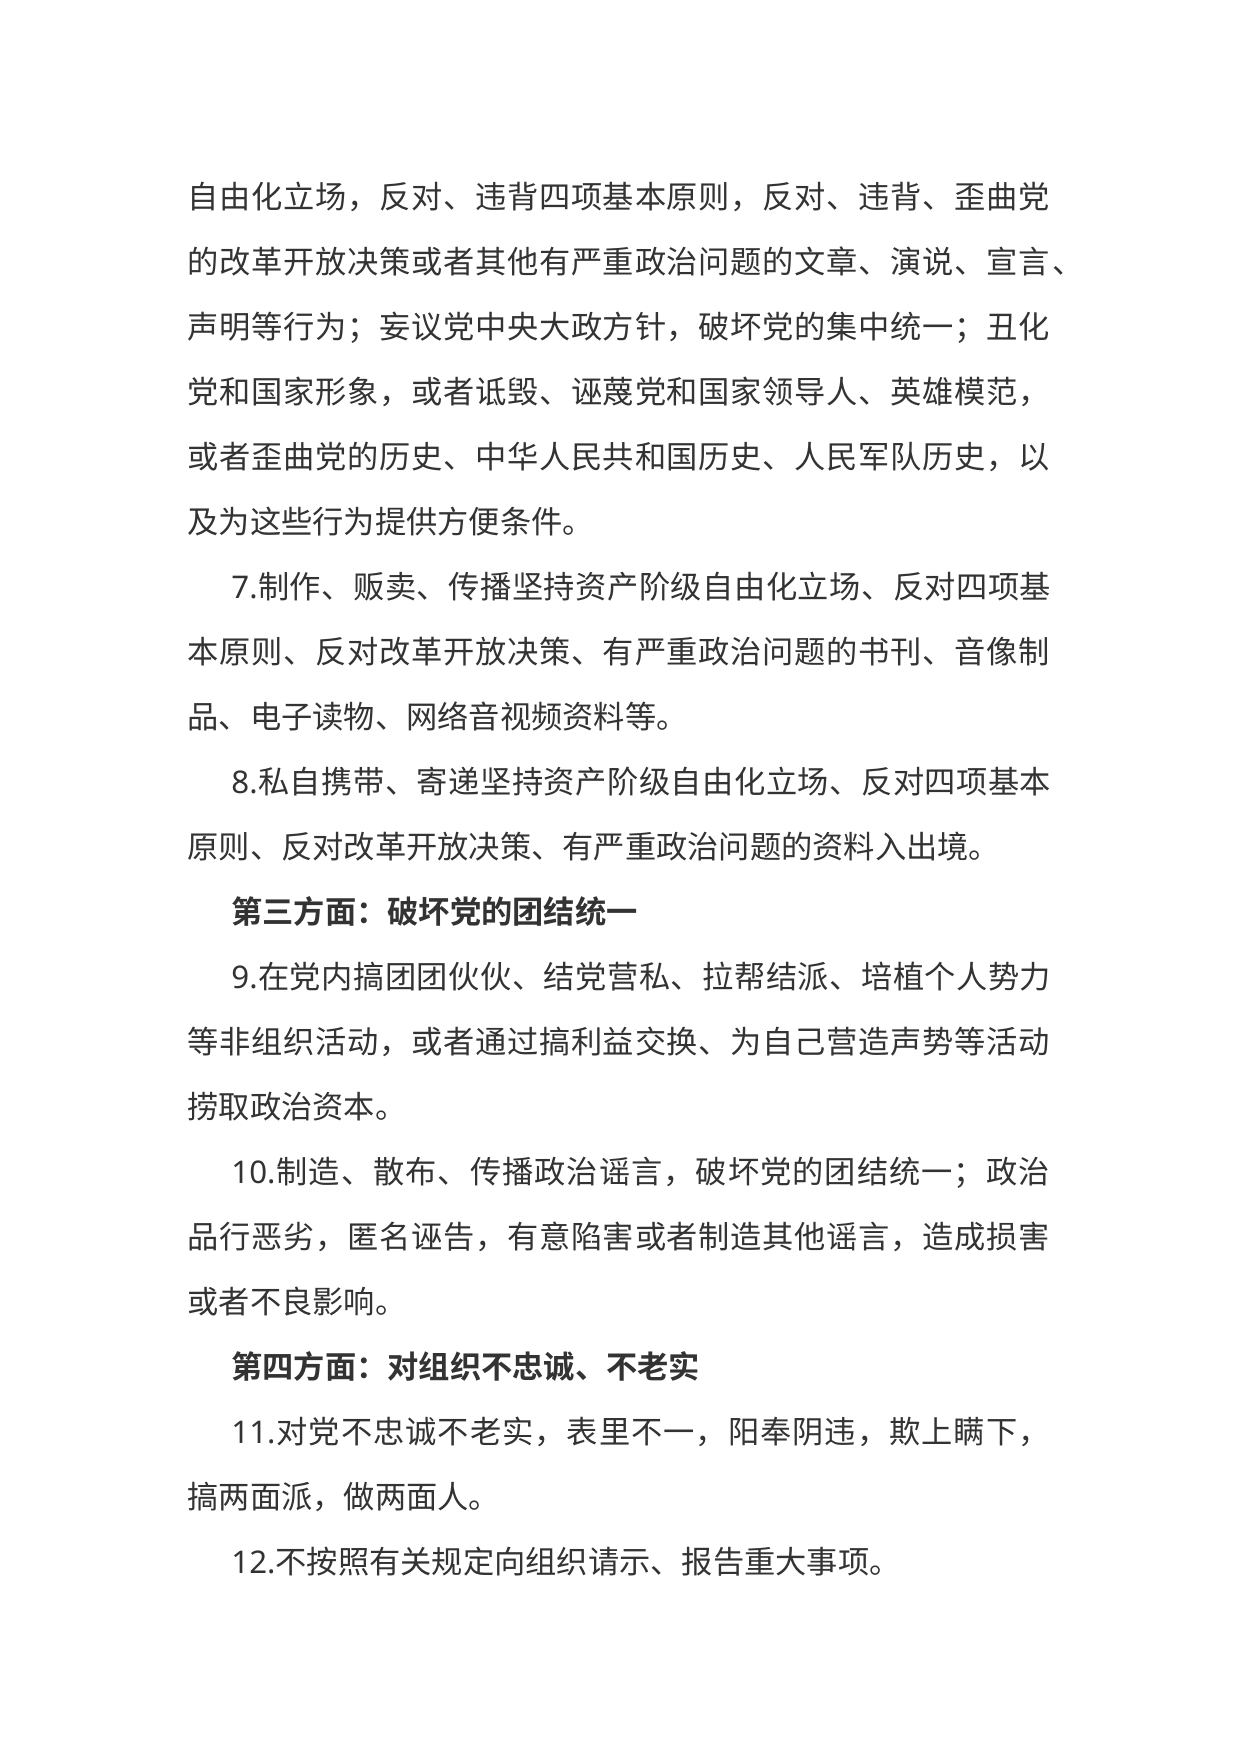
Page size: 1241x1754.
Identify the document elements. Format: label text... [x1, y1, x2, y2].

text 第三方面：破坏党的团结统一 [187, 877, 1053, 942]
text 11.对党不忠诚不老实，表里不一，阳奉阴违，欺上瞒下，搞两面派，做两面人。 [187, 1397, 1053, 1527]
text 9.在党内搞团团伙伙、结党营私、拉帮结派、培植个人势力等非组织活动，或者通过搞利益交换、为自己营造声势等活动捞取政治资本。 [187, 942, 1053, 1137]
text 8.私自携带、寄递坚持资产阶级自由化立场、反对四项基本原则、反对改革开放决策、有严重政治问题的资料入出境。 [187, 747, 1053, 877]
text 12.不按照有关规定向组织请示、报告重大事项。 [187, 1527, 1053, 1592]
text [187, 162, 1053, 552]
text 第四方面：对组织不忠诚、不老实 [187, 1332, 1053, 1397]
text 10.制造、散布、传播政治谣言，破坏党的团结统一；政治品行恶劣，匿名诬告，有意陷害或者制造其他谣言，造成损害或者不良影响。 [187, 1137, 1053, 1332]
text 7.制作、贩卖、传播坚持资产阶级自由化立场、反对四项基本原则、反对改革开放决策、有严重政治问题的书刊、音像制品、电子读物、网络音视频资料等。 [187, 552, 1053, 747]
